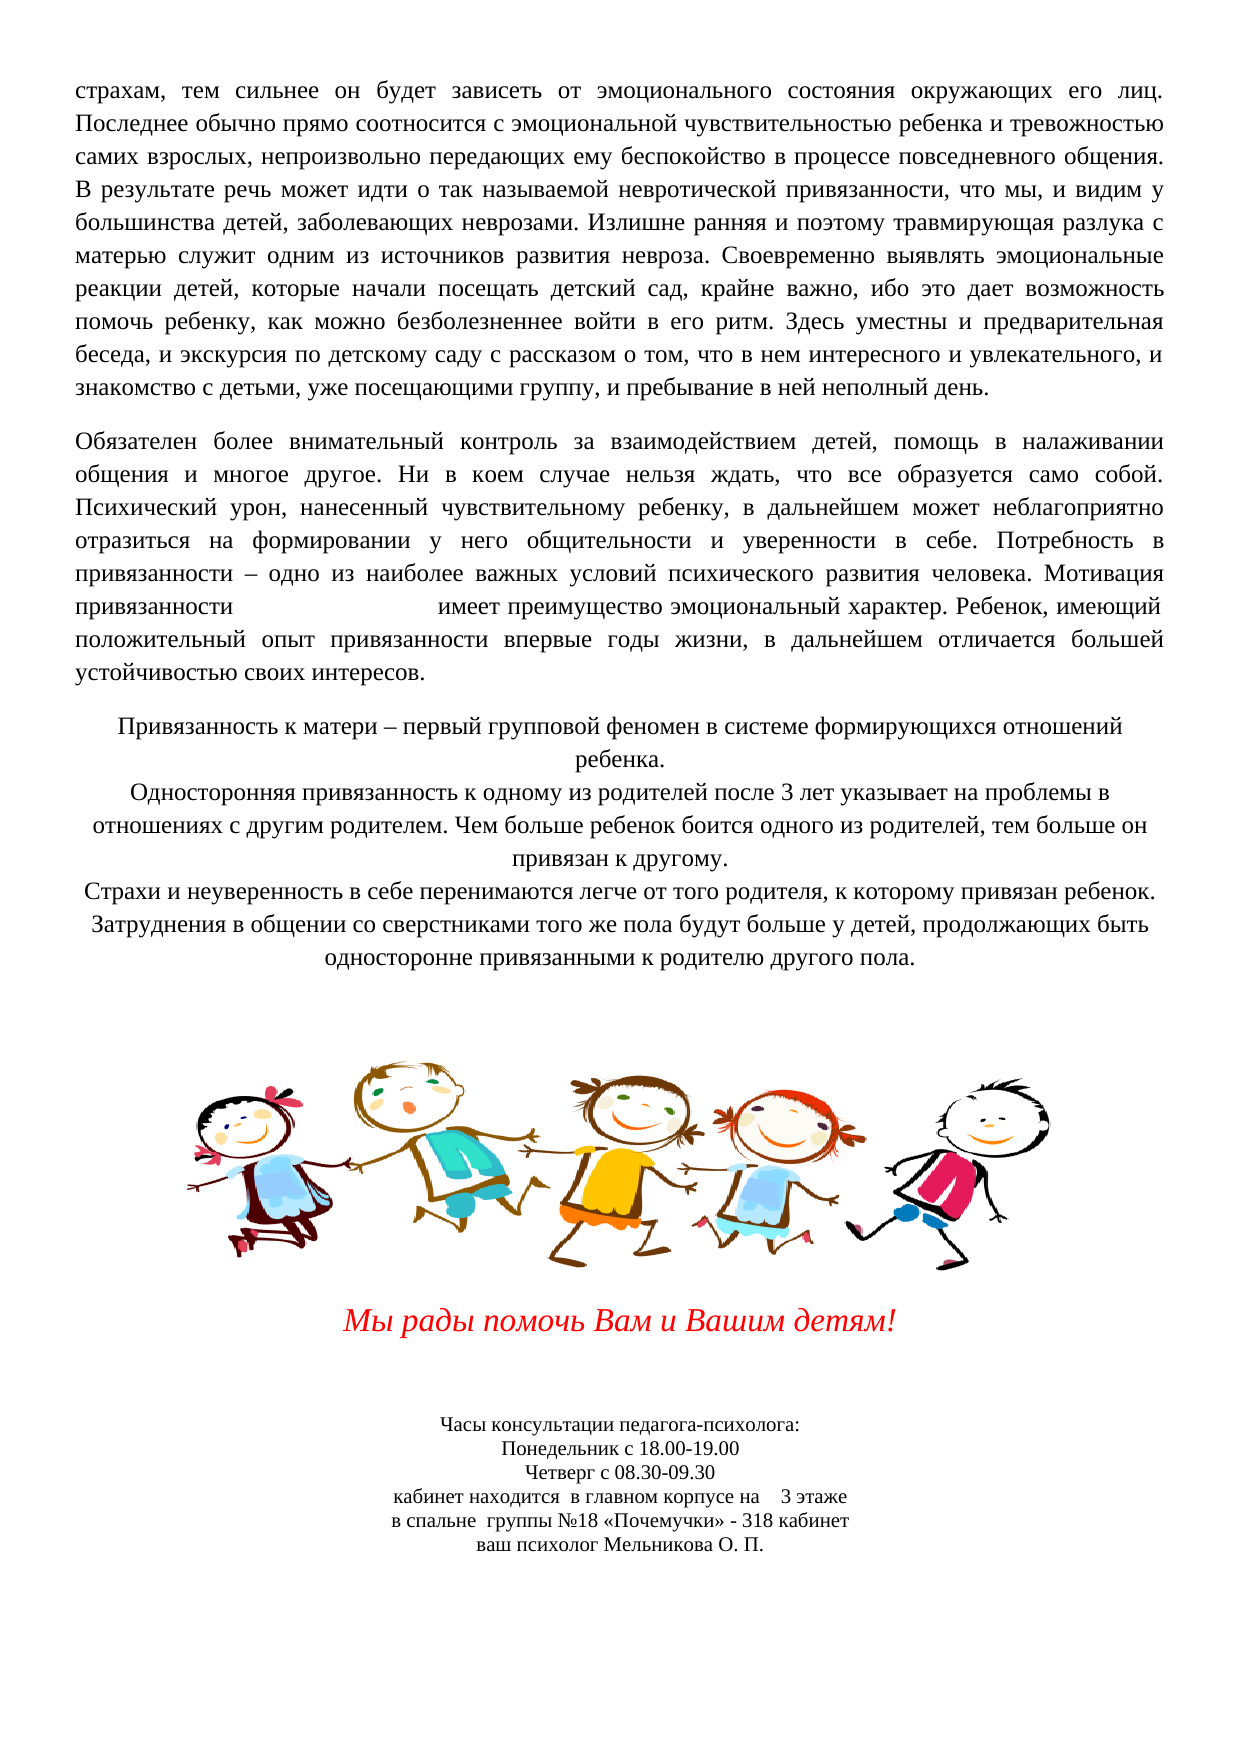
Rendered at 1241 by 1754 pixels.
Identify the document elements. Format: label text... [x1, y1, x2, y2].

text в спальне группы №18 «Почемучки» - 318 кабинет [75, 1508, 1165, 1532]
text Мы рады помочь Вам и Вашим детям! [75, 1300, 1165, 1338]
text Четверг с 08.30-09.30 [75, 1460, 1165, 1484]
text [75, 75, 1165, 401]
picture [152, 1049, 1088, 1275]
list Привязанность к матери – первый групповой феномен в системе формирующихся отношений ребенка. [75, 711, 1165, 773]
list Односторонняя привязанность к одному из родителей после 3 лет указывает на проблемы в отношениях с другим родителем. Чем больше ребенок боится одного из родителей, тем больше он привязан к другому. Страхи и неуверенность в себе перенимаются легче от того родителя, к которому привязан ребенок. Затруднения в общении со сверстниками того же пола будут больше у детей, продолжающих быть односторонне привязанными к родителю другого пола. [75, 777, 1165, 971]
text Обязателен более внимательный контроль за взаимодействием детей, помощь в налаживании общения и многое другое. Ни в коем случае нельзя ждать, что все образуется само собой. Психический урон, нанесенный чувствительному ребенку, в дальнейшем может неблагоприятно отразиться на формировании у него общительности и уверенности в себе. Потребность в привязанности – одно из наиболее важных условий психического развития человека. Мотивация привязанности имеет преимущество эмоциональный характер. Ребенок, имеющий положительный опыт привязанности впервые годы жизни, в дальнейшем отличается большей устойчивостью своих интересов. [75, 426, 1165, 686]
text кабинет находится в главном корпусе на 3 этаже [75, 1484, 1165, 1508]
text ваш психолог Мельникова О. П. [75, 1532, 1165, 1556]
text Часы консультации педагога-психолога: [75, 1412, 1165, 1436]
text Понедельник с 18.00-19.00 [75, 1436, 1165, 1460]
